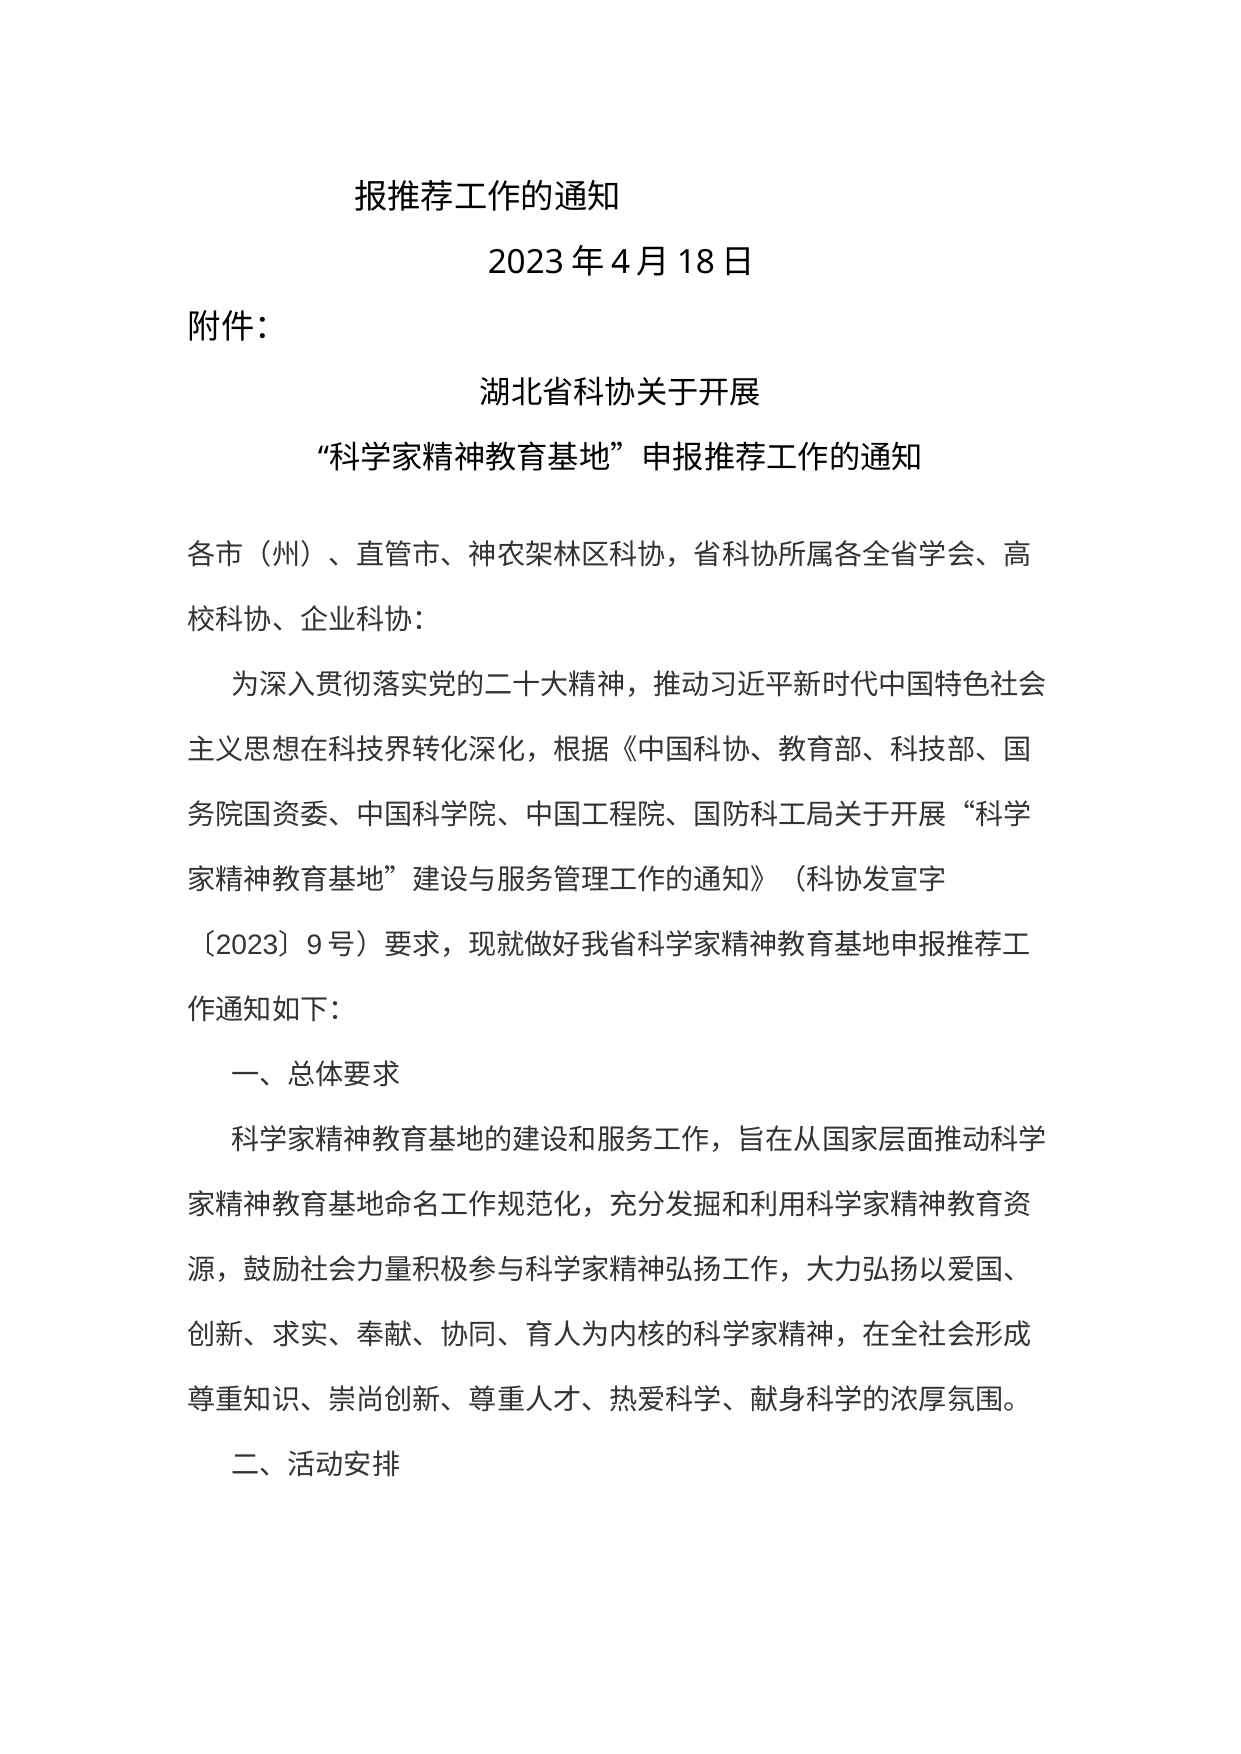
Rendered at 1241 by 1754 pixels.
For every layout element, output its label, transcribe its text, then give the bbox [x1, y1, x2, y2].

text 科学家精神教育基地的建设和服务工作，旨在从国家层面推动科学家精神教育基地命名工作规范化，充分发掘和利用科学家精神教育资源，鼓励社会力量积极参与科学家精神弘扬工作，大力弘扬以爱国、创新、求实、奉献、协同、育人为内核的科学家精神，在全社会形成尊重知识、崇尚创新、尊重人才、热爱科学、献身科学的浓厚氛围。 [187, 1104, 1053, 1429]
text 一、总体要求 [187, 1039, 1053, 1104]
text 湖北省科协关于开展 [187, 357, 1053, 422]
text 2023年4月18日 [254, 227, 1053, 292]
text 为深入贯彻落实党的二十大精神，推动习近平新时代中国特色社会主义思想在科技界转化深化，根据《中国科协、教育部、科技部、国务院国资委、中国科学院、中国工程院、国防科工局关于开展“科学家精神教育基地”建设与服务管理工作的通知》（科协发宣字〔2023〕9号）要求，现就做好我省科学家精神教育基地申报推荐工作通知如下： [187, 649, 1053, 1039]
text 附件： [187, 292, 1053, 357]
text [254, 162, 1053, 227]
text “科学家精神教育基地”申报推荐工作的通知 [187, 422, 1053, 487]
text 各市（州）、直管市、神农架林区科协，省科协所属各全省学会、高校科协、企业科协： [187, 519, 1053, 649]
text 二、活动安排 [187, 1429, 1053, 1494]
